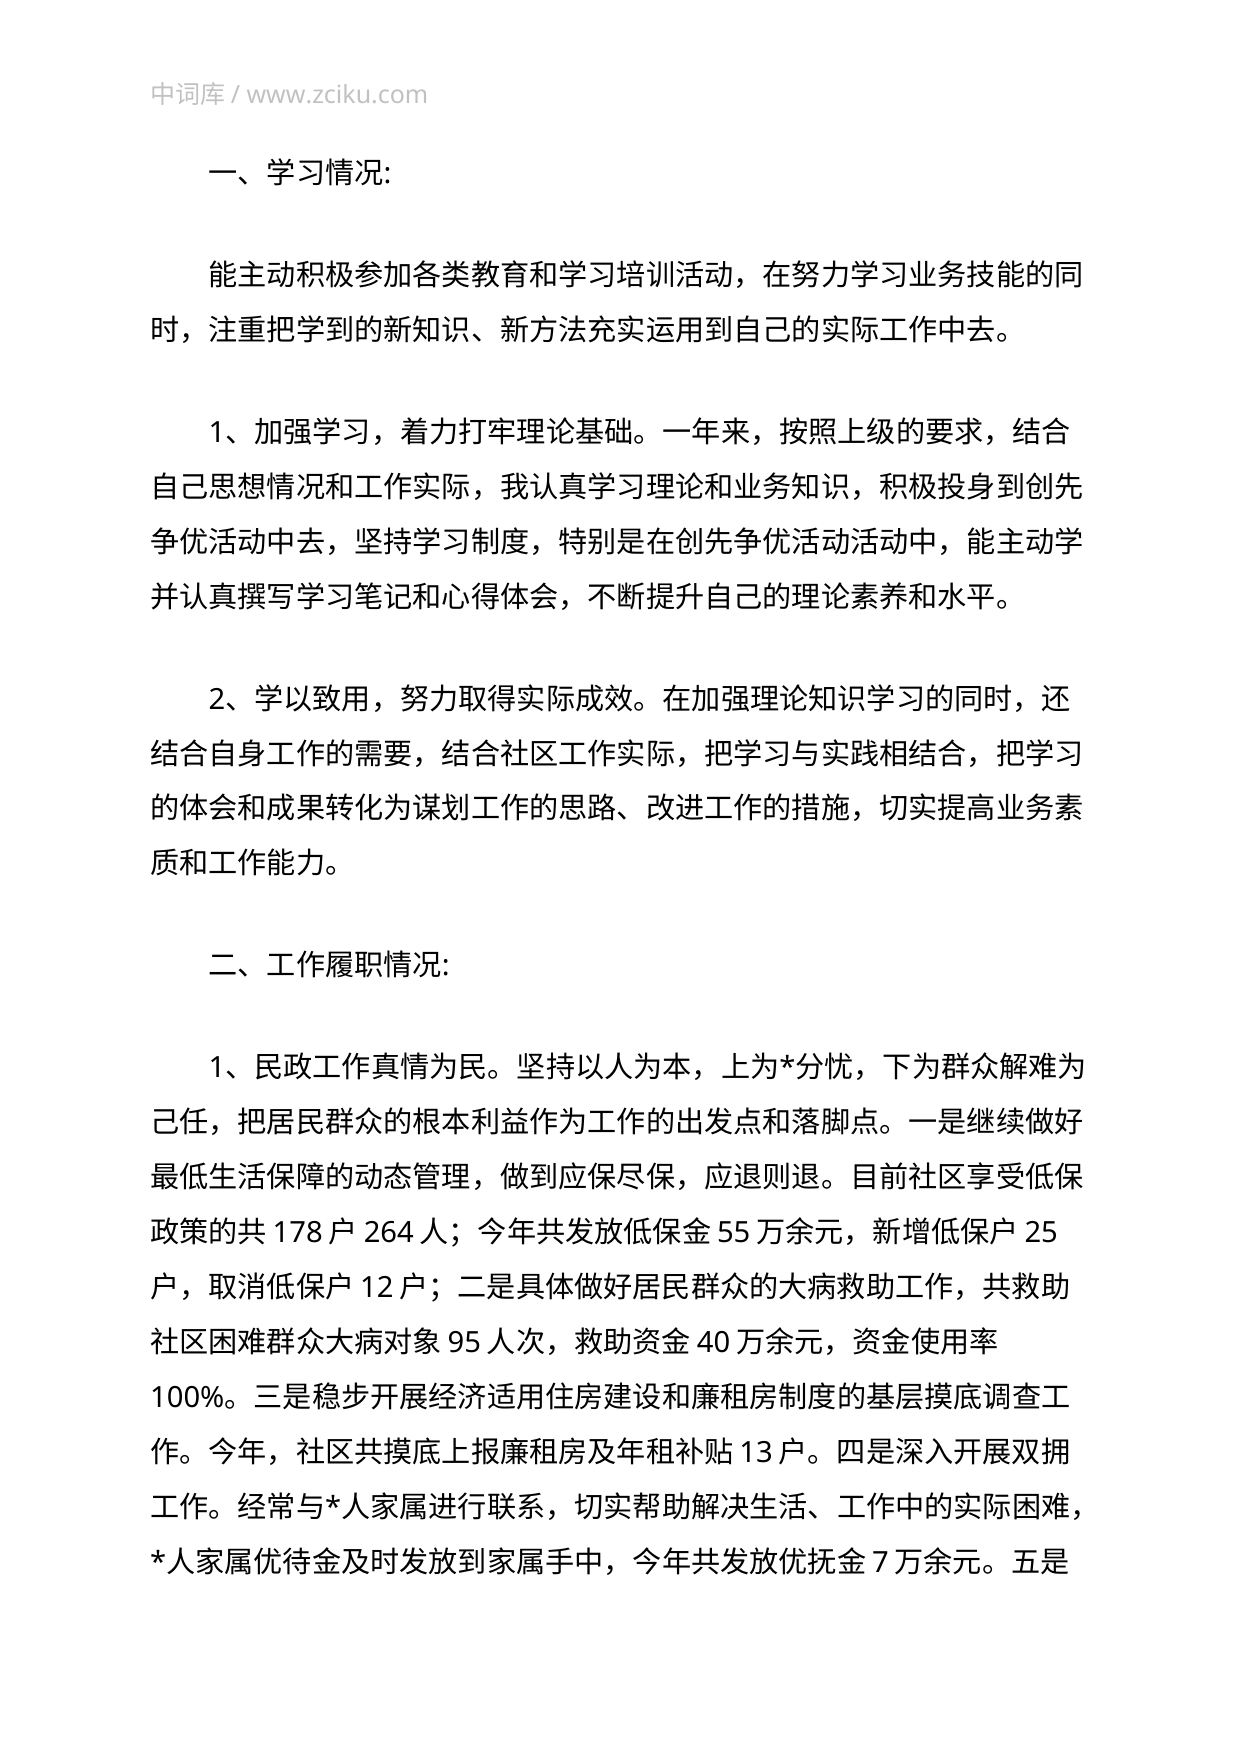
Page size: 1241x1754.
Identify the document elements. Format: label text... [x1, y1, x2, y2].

text 能主动积极参加各类教育和学习培训活动，在努力学习业务技能的同时，注重把学到的新知识、新方法充实运用到自己的实际工作中去。 [150, 252, 1090, 349]
text 2、学以致用，努力取得实际成效。在加强理论知识学习的同时，还结合自身工作的需要，结合社区工作实际，把学习与实践相结合，把学习的体会和成果转化为谋划工作的思路、改进工作的措施，切实提高业务素质和工作能力。 [150, 675, 1090, 882]
text 1、加强学习，着力打牢理论基础。一年来，按照上级的要求，结合自己思想情况和工作实际，我认真学习理论和业务知识，积极投身到创先争优活动中去，坚持学习制度，特别是在创先争优活动活动中，能主动学并认真撰写学习笔记和心得体会，不断提升自己的理论素养和水平。 [150, 409, 1090, 616]
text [150, 1044, 1090, 1581]
text 一、学习情况: [150, 150, 1090, 192]
text 二、工作履职情况: [150, 942, 1090, 984]
